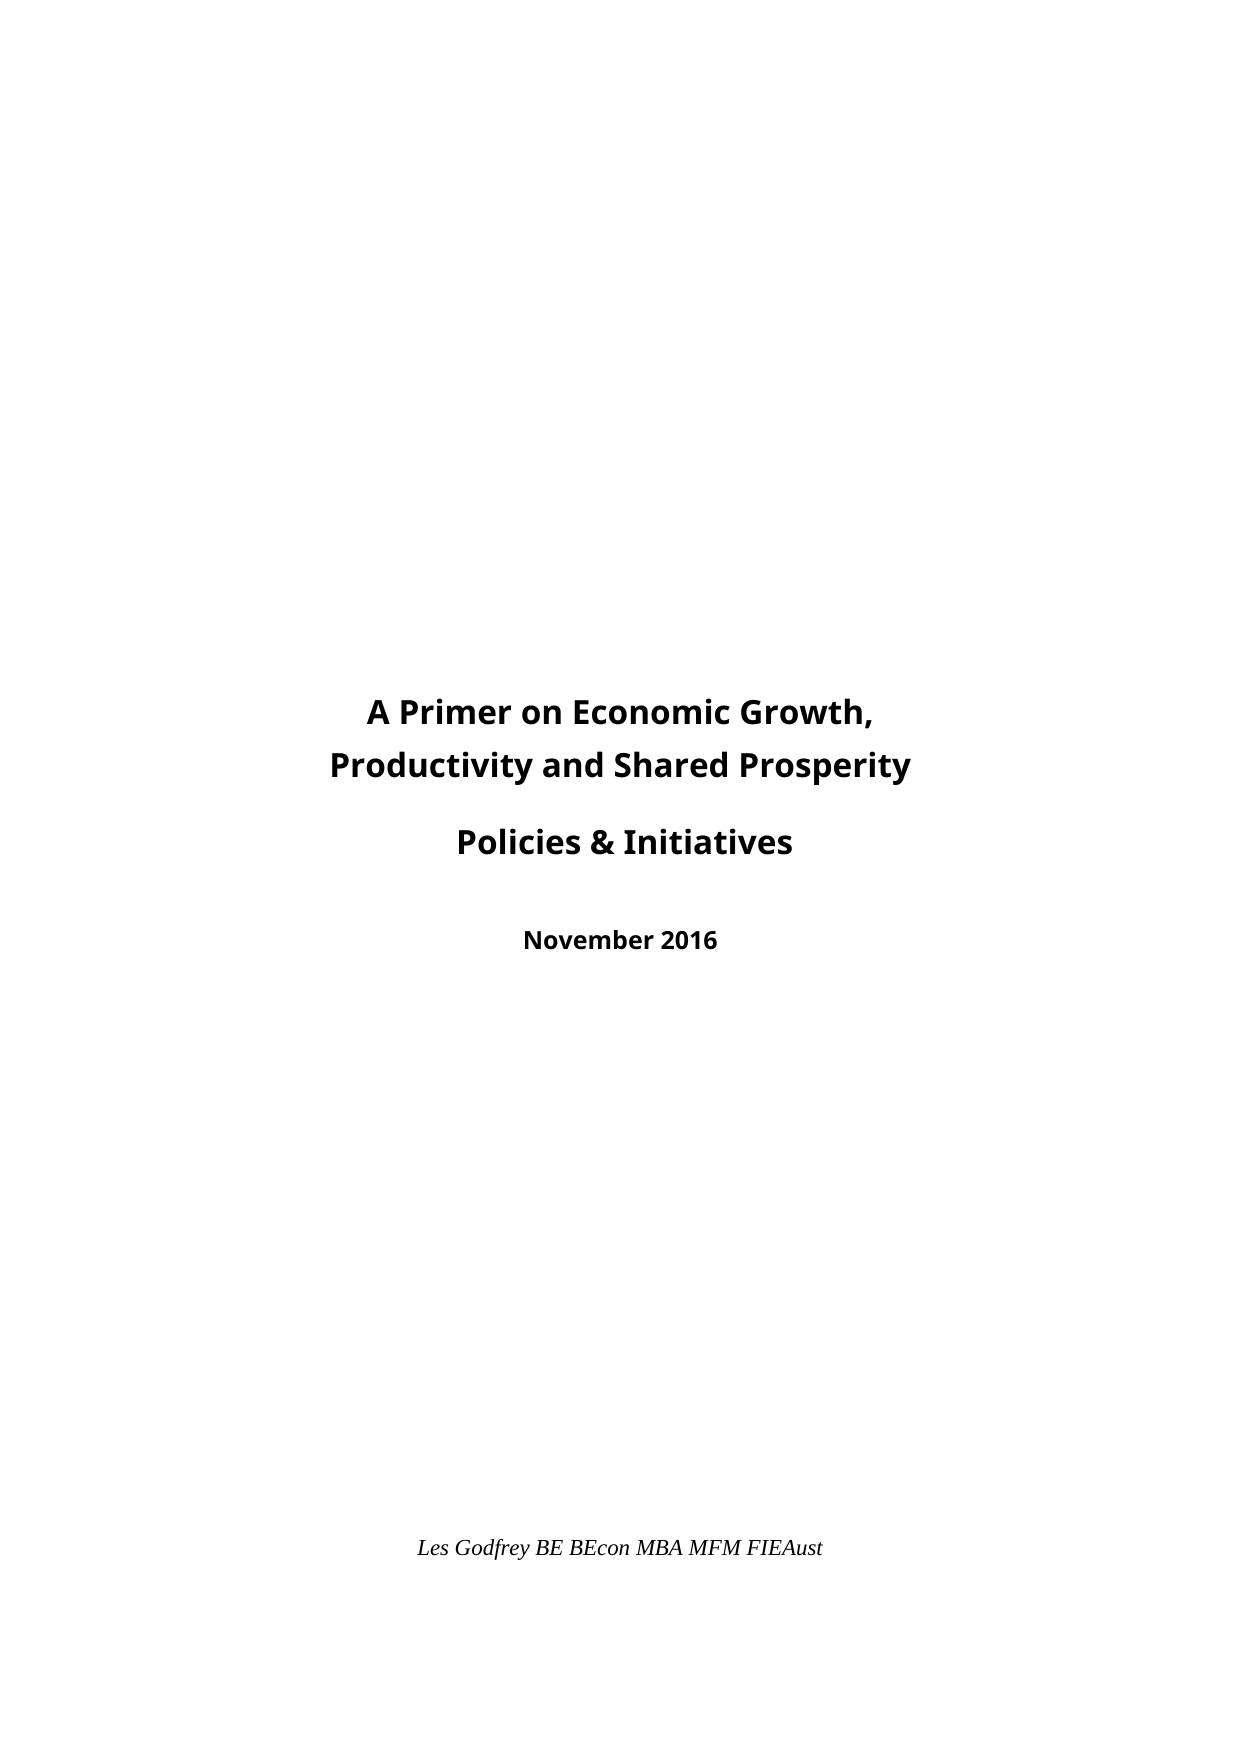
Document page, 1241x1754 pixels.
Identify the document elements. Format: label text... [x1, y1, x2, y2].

text November 2016 [148, 922, 1092, 957]
text Les Godfrey BE BEcon MBA MFM FIEAust [148, 1534, 1092, 1560]
table_header A Primer on Economic Growth, Productivity and Shared Prosperity Policies & Initiatives [266, 433, 974, 895]
